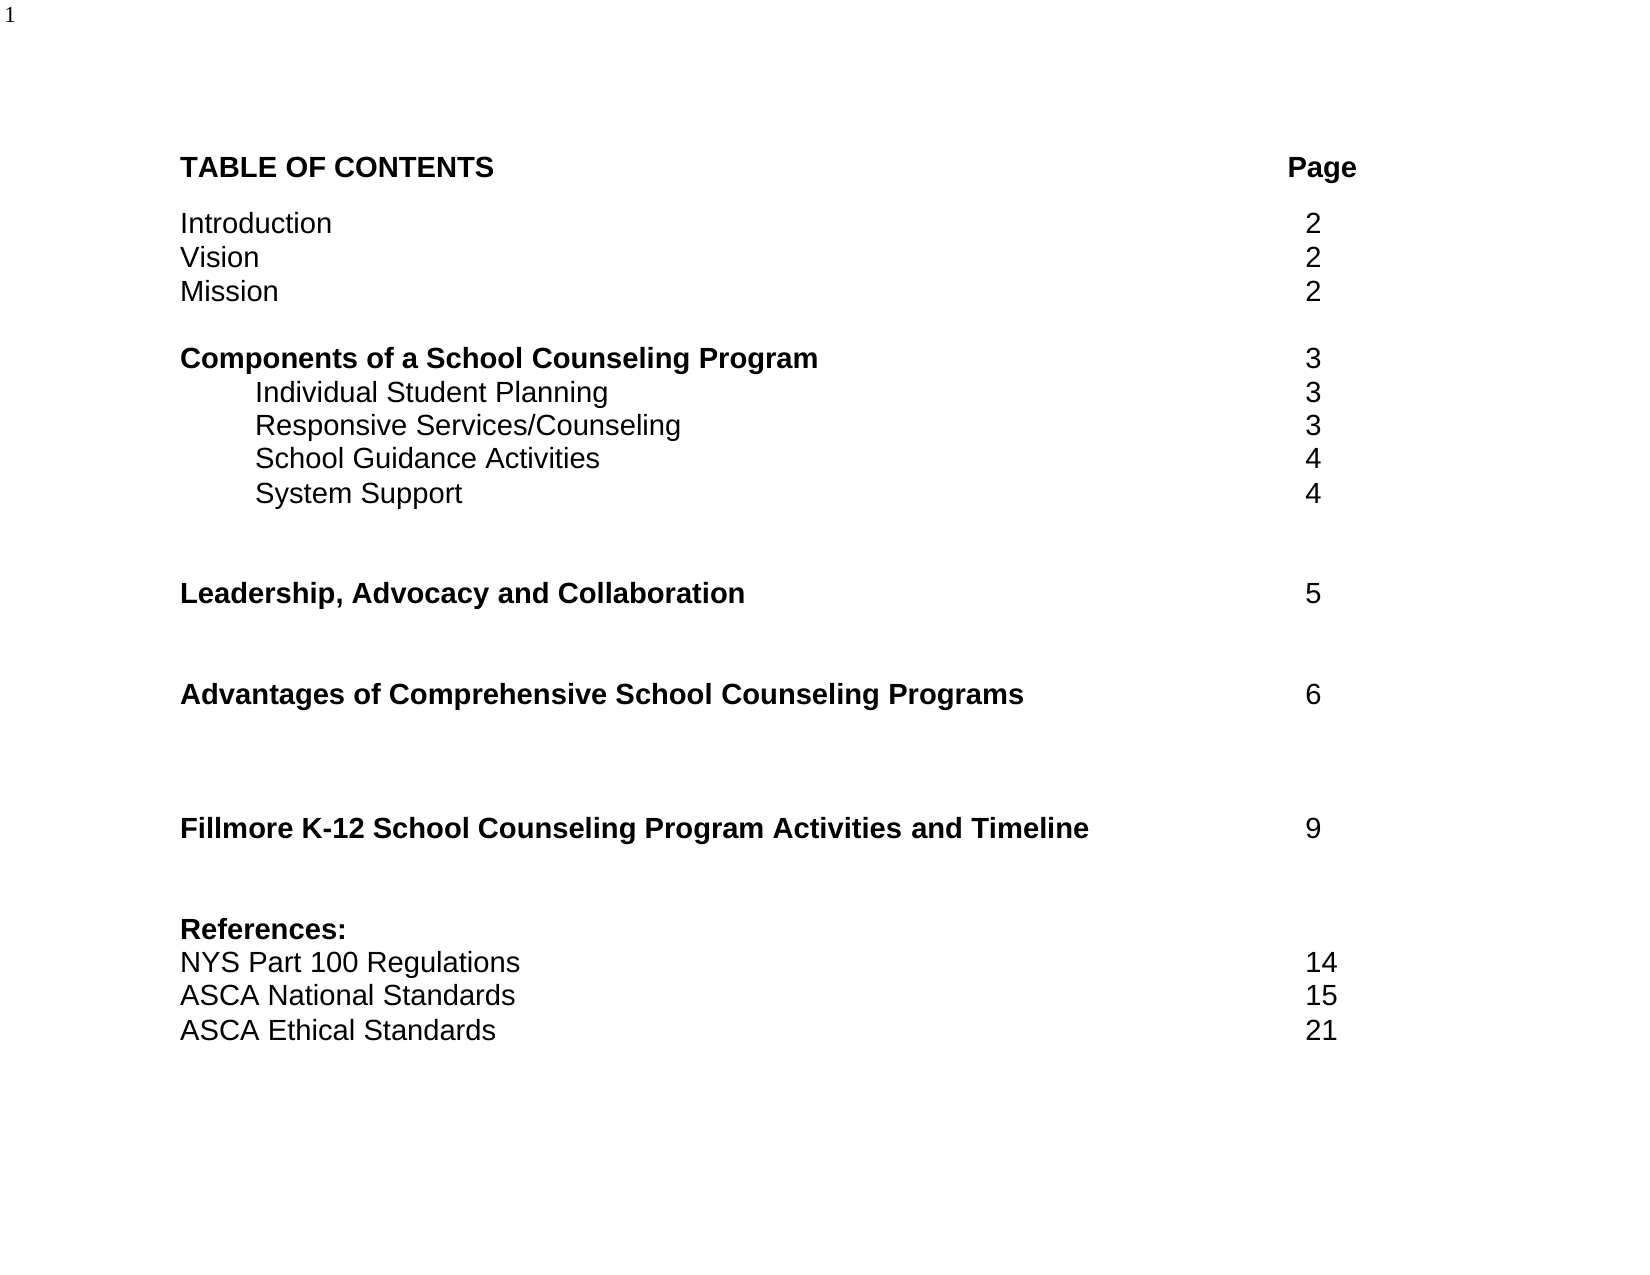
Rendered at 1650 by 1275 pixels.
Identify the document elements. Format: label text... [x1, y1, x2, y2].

text TABLE OF CONTENTS Page [180, 150, 1414, 183]
